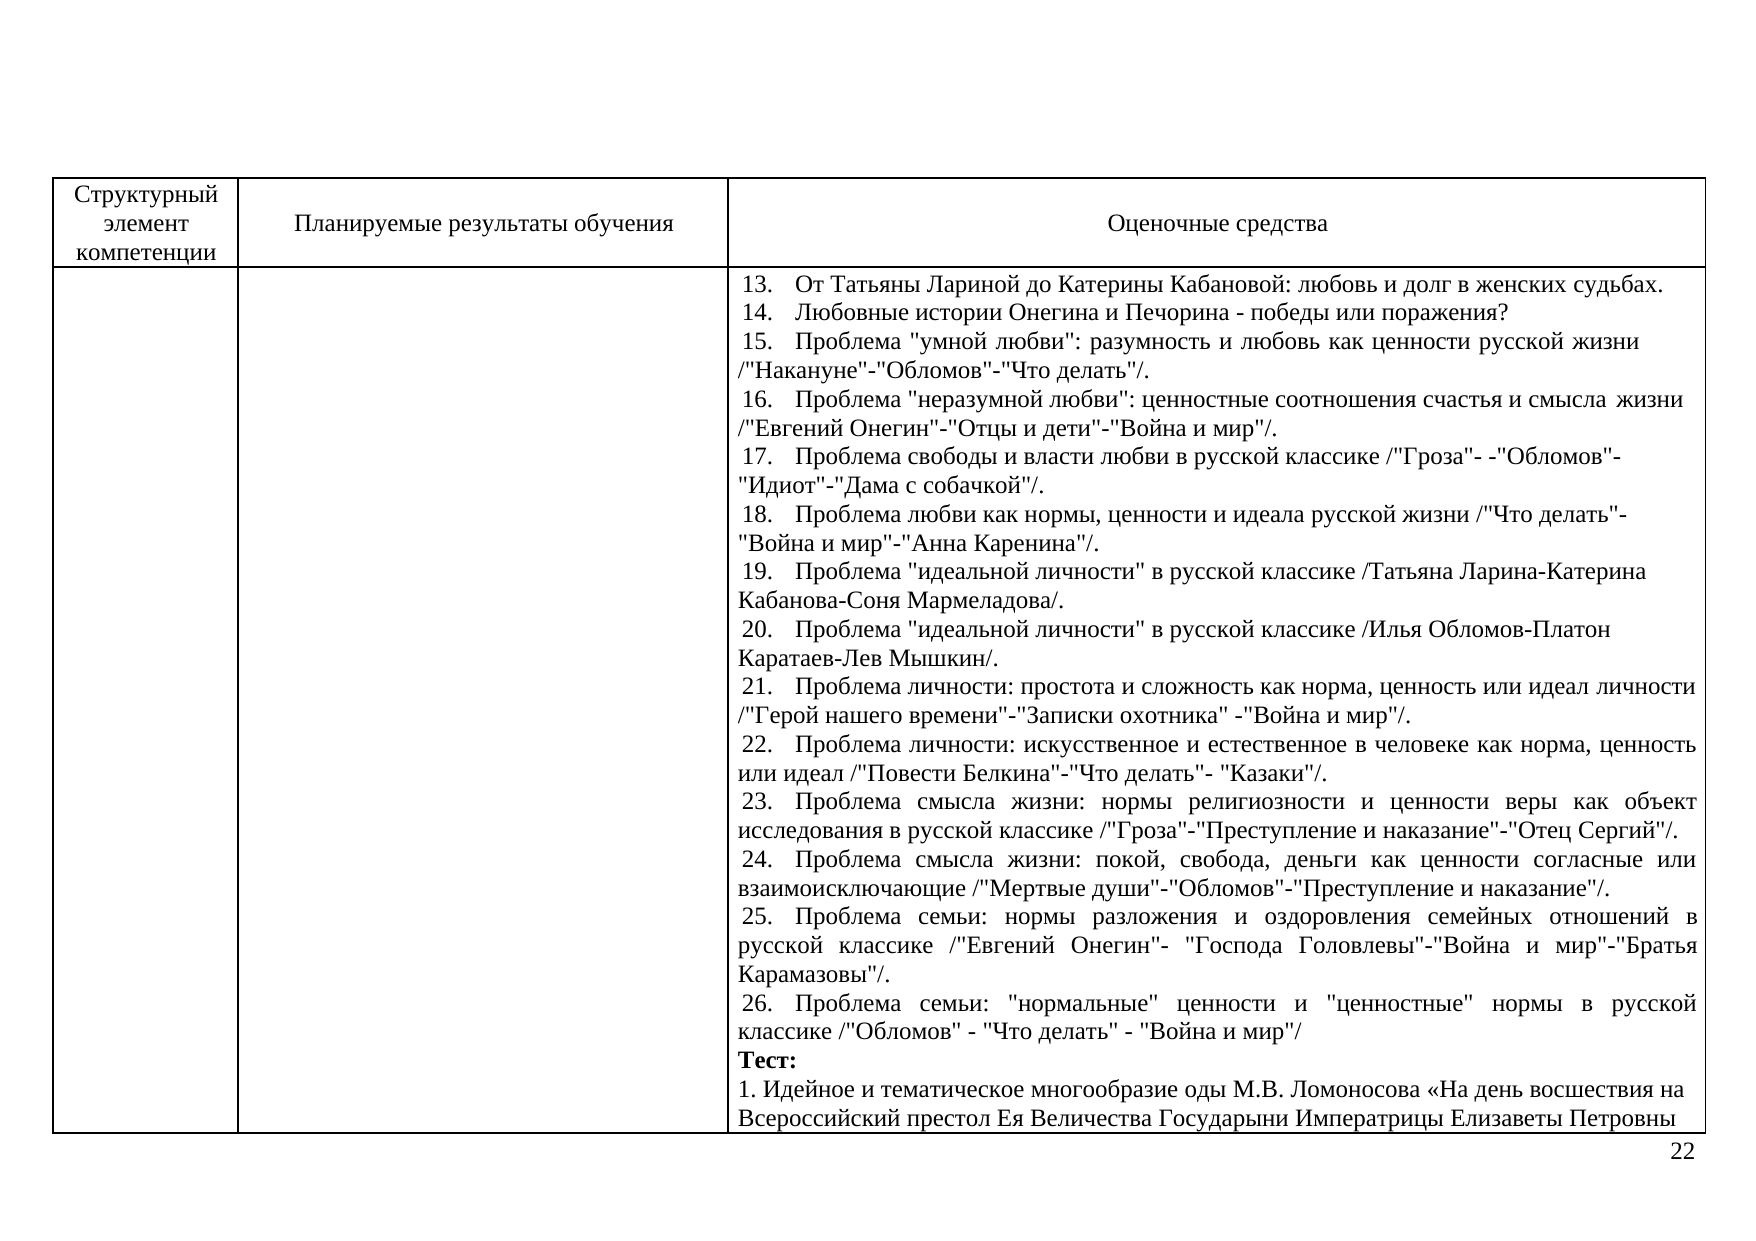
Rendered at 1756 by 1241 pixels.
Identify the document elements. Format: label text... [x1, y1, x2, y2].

table_cell От Татьяны Лариной до Катерины Кабановой: любовь и долг в женских судьбах. Любовные истории Онегина и Печорина - победы или поражения? Проблема "умной любви": разумность и любовь как ценности русской жизни /"Накануне"-"Обломов"-"Что делать"/. Проблема "неразумной любви": ценностные соотношения счастья и смысла жизни /"Евгений Онегин"-"Отцы и дети"-"Война и мир"/. Проблема свободы и власти любви в русской классике /"Гроза"- -"Обломов"- "Идиот"-"Дама с собачкой"/. Проблема любви как нормы, ценности и идеала русской жизни /"Что делать"- "Война и мир"-"Анна Каренина"/. Проблема "идеальной личности" в русской классике /Татьяна Ларина-Катерина Кабанова-Соня Мармеладова/. Проблема "идеальной личности" в русской классике /Илья Обломов-Платон Каратаев-Лев Мышкин/. Проблема личности: простота и сложность как норма, ценность или идеал личности /"Герой нашего времени"-"Записки охотника" -"Война и мир"/. Проблема личности: искусственное и естественное в человеке как норма, ценность или идеал /"Повести Белкина"-"Что делать"- "Казаки"/. Проблема смысла жизни: нормы религиозности и ценности веры как объект исследования в русской классике /"Гроза"-"Преступление и наказание"-"Отец Сергий"/. Проблема смысла жизни: покой, свобода, деньги как ценности согласные или взаимоисключающие /"Мертвые души"-"Обломов"-"Преступление и наказание"/. Проблема семьи: нормы разложения и оздоровления семейных отношений в русской классике /"Евгений Онегин"- "Господа Головлевы"-"Война и мир"-"Братья Карамазовы"/. Проблема семьи: "нормальные" ценности и "ценностные" нормы в русской классике /"Обломов" - "Что делать" - "Война и мир"/ Тест: 1. Идейное и тематическое многообразие оды М.В. Ломоносова «На день восшествия на Всероссийский престол Ея Величества Государыни Императрицы Елизаветы Петровны [729, 268, 1705, 1132]
table_header Планируемые результаты обучения [239, 179, 727, 266]
table_cell [239, 268, 727, 1132]
table_header Структурный элемент компетенции [54, 179, 237, 266]
table_cell [54, 268, 237, 1132]
table_header Оценочные средства [729, 179, 1705, 266]
